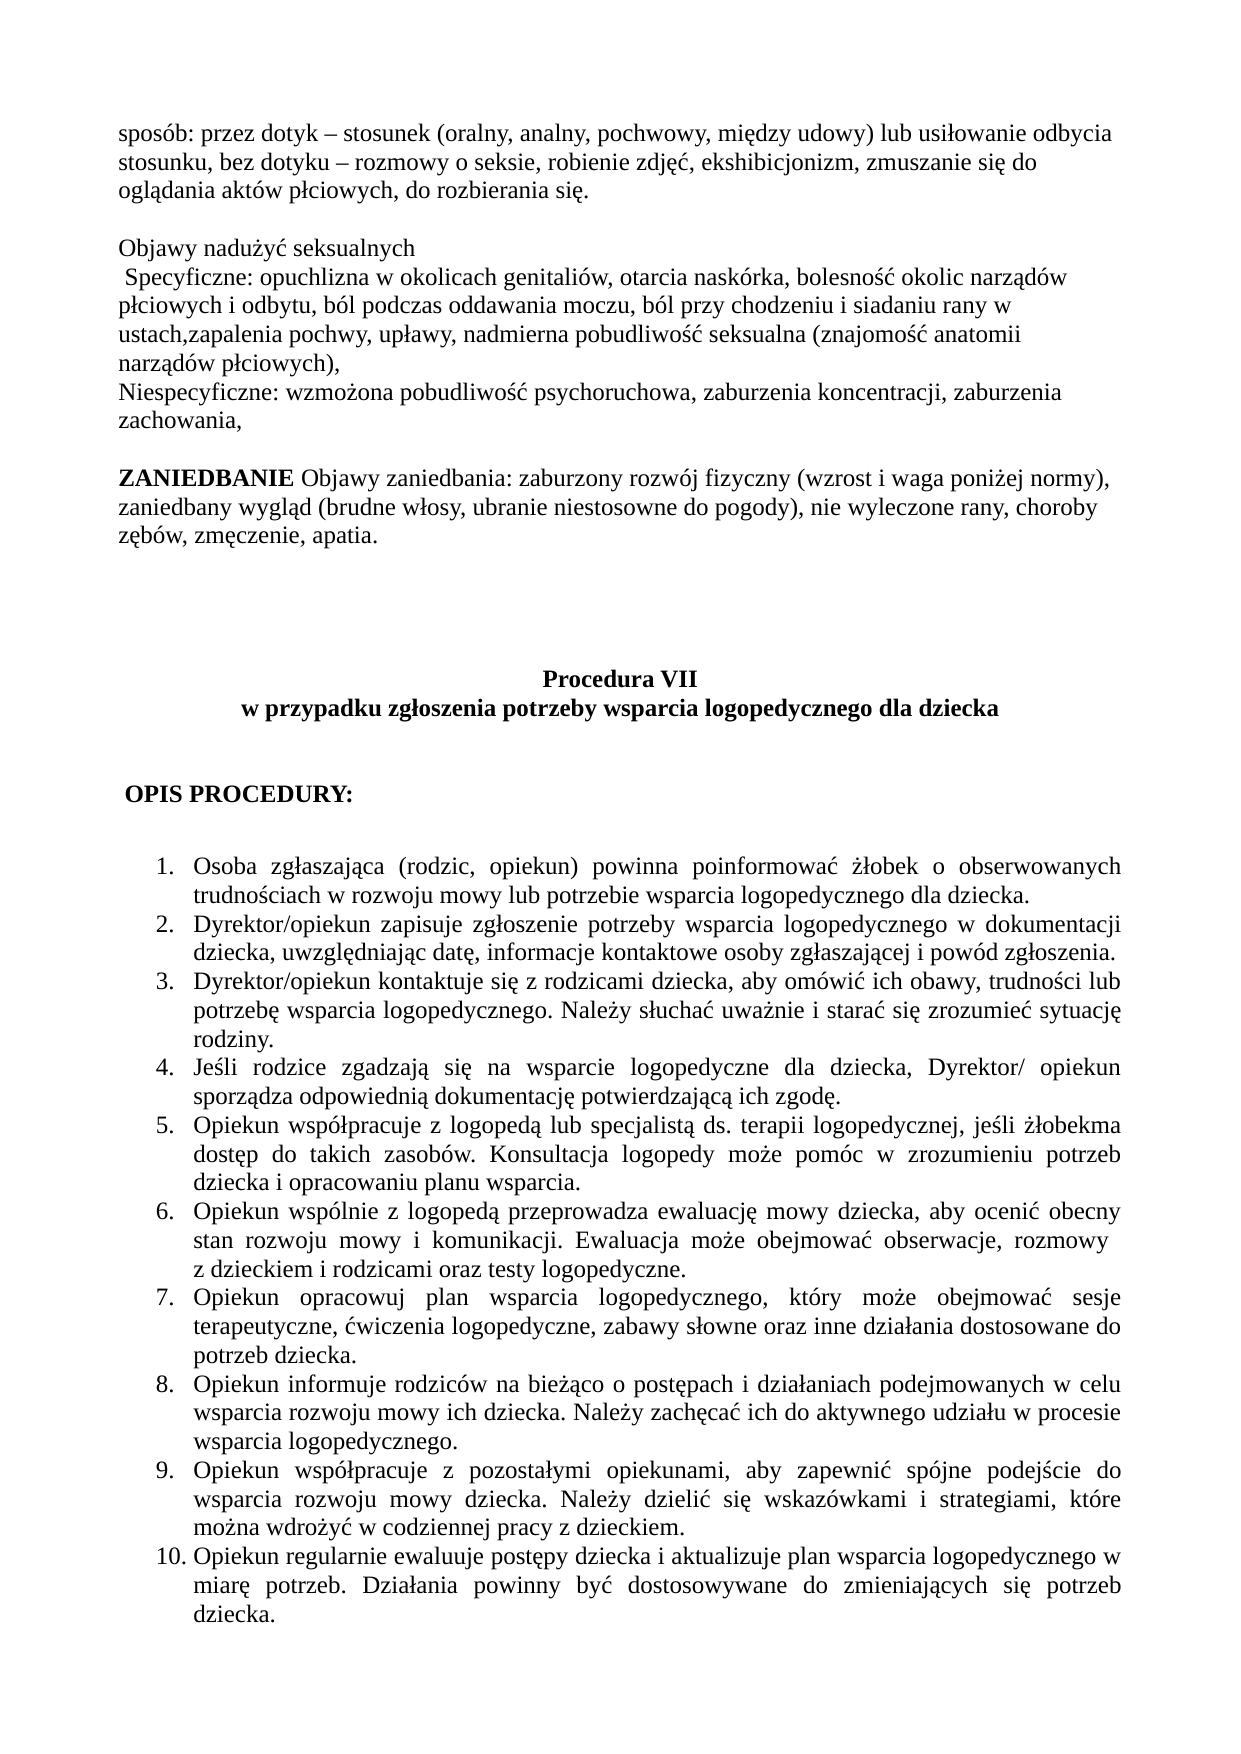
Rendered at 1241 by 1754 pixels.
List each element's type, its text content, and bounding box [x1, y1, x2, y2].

list Opiekun wspólnie z logopedą przeprowadza ewaluację mowy dziecka, aby ocenić obecny stan rozwoju mowy i komunikacji. Ewaluacja może obejmować obserwacje, rozmowy z dzieckiem i rodzicami oraz testy logopedyczne. [156, 1196, 1122, 1282]
text OPIS PROCEDURY: [118, 779, 1122, 808]
text Procedura VII [118, 664, 1122, 693]
list Opiekun informuje rodziców na bieżąco o postępach i działaniach podejmowanych w celu wsparcia rozwoju mowy ich dziecka. Należy zachęcać ich do aktywnego udziału w procesie wsparcia logopedycznego. [156, 1369, 1122, 1455]
list Jeśli rodzice zgadzają się na wsparcie logopedyczne dla dziecka, Dyrektor/ opiekun sporządza odpowiednią dokumentację potwierdzającą ich zgodę. [156, 1052, 1122, 1110]
list Opiekun opracowuj plan wsparcia logopedycznego, który może obejmować sesje terapeutyczne, ćwiczenia logopedyczne, zabawy słowne oraz inne działania dostosowane do potrzeb dziecka. [156, 1282, 1122, 1369]
text Niespecyficzne: wzmożona pobudliwość psychoruchowa, zaburzenia koncentracji, zaburzenia zachowania, [118, 377, 1122, 434]
list Dyrektor/opiekun zapisuje zgłoszenie potrzeby wsparcia logopedycznego w dokumentacji dziecka, uwzględniając datę, informacje kontaktowe osoby zgłaszającej i powód zgłoszenia. [156, 909, 1122, 966]
text Objawy nadużyć seksualnych [118, 233, 1122, 262]
list Opiekun współpracuje z logopedą lub specjalistą ds. terapii logopedycznej, jeśli żłobekma dostęp do takich zasobów. Konsultacja logopedy może pomóc w zrozumieniu potrzeb dziecka i opracowaniu planu wsparcia. [156, 1110, 1122, 1196]
list Dyrektor/opiekun kontaktuje się z rodzicami dziecka, aby omówić ich obawy, trudności lub potrzebę wsparcia logopedycznego. Należy słuchać uważnie i starać się zrozumieć sytuację rodziny. [156, 966, 1122, 1052]
text Specyficzne: opuchlizna w okolicach genitaliów, otarcia naskórka, bolesność okolic narządów płciowych i odbytu, ból podczas oddawania moczu, ból przy chodzeniu i siadaniu rany w ustach,zapalenia pochwy, upławy, nadmierna pobudliwość seksualna (znajomość anatomii narządów płciowych), [118, 262, 1122, 377]
list Opiekun współpracuje z pozostałymi opiekunami, aby zapewnić spójne podejście do wsparcia rozwoju mowy dziecka. Należy dzielić się wskazówkami i strategiami, które można wdrożyć w codziennej pracy z dzieckiem. [156, 1455, 1122, 1541]
list Opiekun regularnie ewaluuje postępy dziecka i aktualizuje plan wsparcia logopedycznego w miarę potrzeb. Działania powinny być dostosowywane do zmieniających się potrzeb dziecka. [156, 1541, 1122, 1627]
text w przypadku zgłoszenia potrzeby wsparcia logopedycznego dla dziecka [118, 693, 1122, 722]
list Osoba zgłaszająca (rodzic, opiekun) powinna poinformować żłobek o obserwowanych trudnościach w rozwoju mowy lub potrzebie wsparcia logopedycznego dla dziecka. [156, 851, 1122, 909]
text ZANIEDBANIE Objawy zaniedbania: zaburzony rozwój fizyczny (wzrost i waga poniżej normy), zaniedbany wygląd (brudne włosy, ubranie niestosowne do pogody), nie wyleczone rany, choroby zębów, zmęczenie, apatia. [118, 463, 1122, 549]
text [118, 118, 1122, 204]
